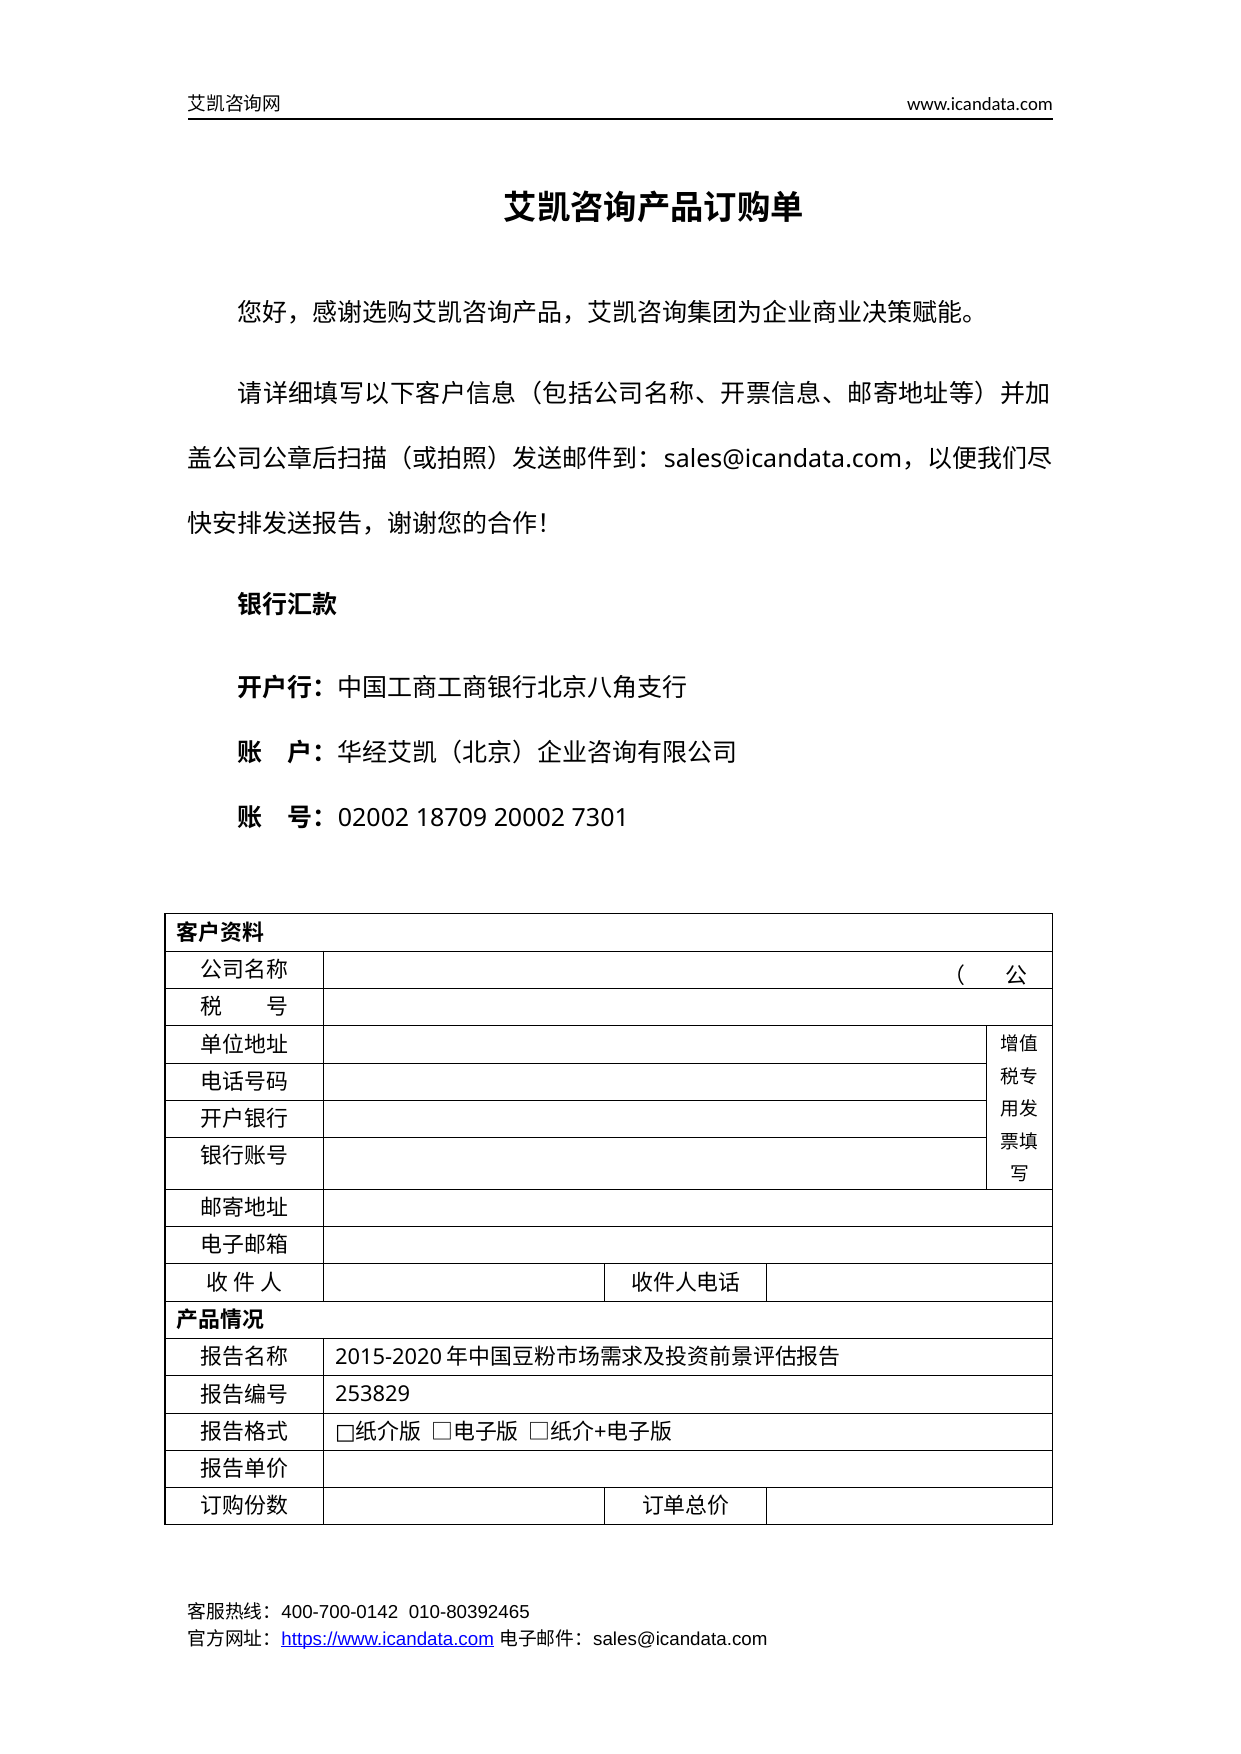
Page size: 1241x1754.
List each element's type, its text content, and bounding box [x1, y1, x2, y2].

table_cell [324, 1264, 604, 1301]
table_cell 银行账号 [166, 1138, 323, 1189]
table_cell [324, 1138, 986, 1189]
table_cell 报告编号 [166, 1376, 323, 1412]
table_cell 单位地址 [166, 1026, 323, 1062]
table_header 客户资料 [166, 914, 1052, 951]
table_cell 报告名称 [166, 1339, 323, 1375]
text 艾凯咨询产品订购单 [187, 172, 1053, 237]
table_cell [324, 1101, 986, 1137]
text 账 户：华经艾凯（北京）企业咨询有限公司 [187, 718, 1053, 783]
table_cell [324, 1488, 604, 1524]
table_cell [324, 989, 1052, 1025]
text 账 号：02002 18709 20002 7301 [187, 783, 1053, 848]
text 开户行：中国工商工商银行北京八角支行 [187, 653, 1053, 718]
table_cell [767, 1264, 1052, 1301]
table_cell 报告单价 [166, 1451, 323, 1487]
table_cell 公司名称 [166, 952, 323, 988]
table_cell 产品情况 [166, 1302, 1052, 1338]
text 请详细填写以下客户信息（包括公司名称、开票信息、邮寄地址等）并加盖公司公章后扫描（或拍照）发送邮件到：sales@icandata.com，以便我们尽快安排发送报告，谢谢您的合作！ [187, 359, 1053, 554]
table_cell [324, 1451, 1052, 1487]
table_cell 订购份数 [166, 1488, 323, 1524]
table_cell [324, 1026, 986, 1062]
table_cell 电话号码 [166, 1064, 323, 1100]
table_cell 2015-2020年中国豆粉市场需求及投资前景评估报告 [324, 1339, 1052, 1375]
table_cell [324, 1227, 1052, 1263]
table_cell [324, 952, 1052, 988]
table_cell 开户银行 [166, 1101, 323, 1137]
table_cell 253829 [324, 1376, 1052, 1412]
table_cell [767, 1488, 1052, 1524]
table_cell 收件人电话 [605, 1264, 766, 1301]
table_cell 订单总价 [605, 1488, 766, 1524]
table_cell 税 号 [166, 989, 323, 1025]
table_cell □纸介版 □电子版 □纸介+电子版 [324, 1414, 1052, 1450]
table_cell 报告格式 [166, 1414, 323, 1450]
table_cell [324, 1064, 986, 1100]
table_cell 电子邮箱 [166, 1227, 323, 1263]
table_cell 邮寄地址 [166, 1190, 323, 1226]
text 银行汇款 [187, 570, 1053, 635]
table_cell [324, 1190, 1052, 1226]
table_cell 增值税专用发票填写 [987, 1026, 1052, 1189]
table_cell 收 件 人 [166, 1264, 323, 1301]
text 您好，感谢选购艾凯咨询产品，艾凯咨询集团为企业商业决策赋能。 [187, 278, 1053, 343]
